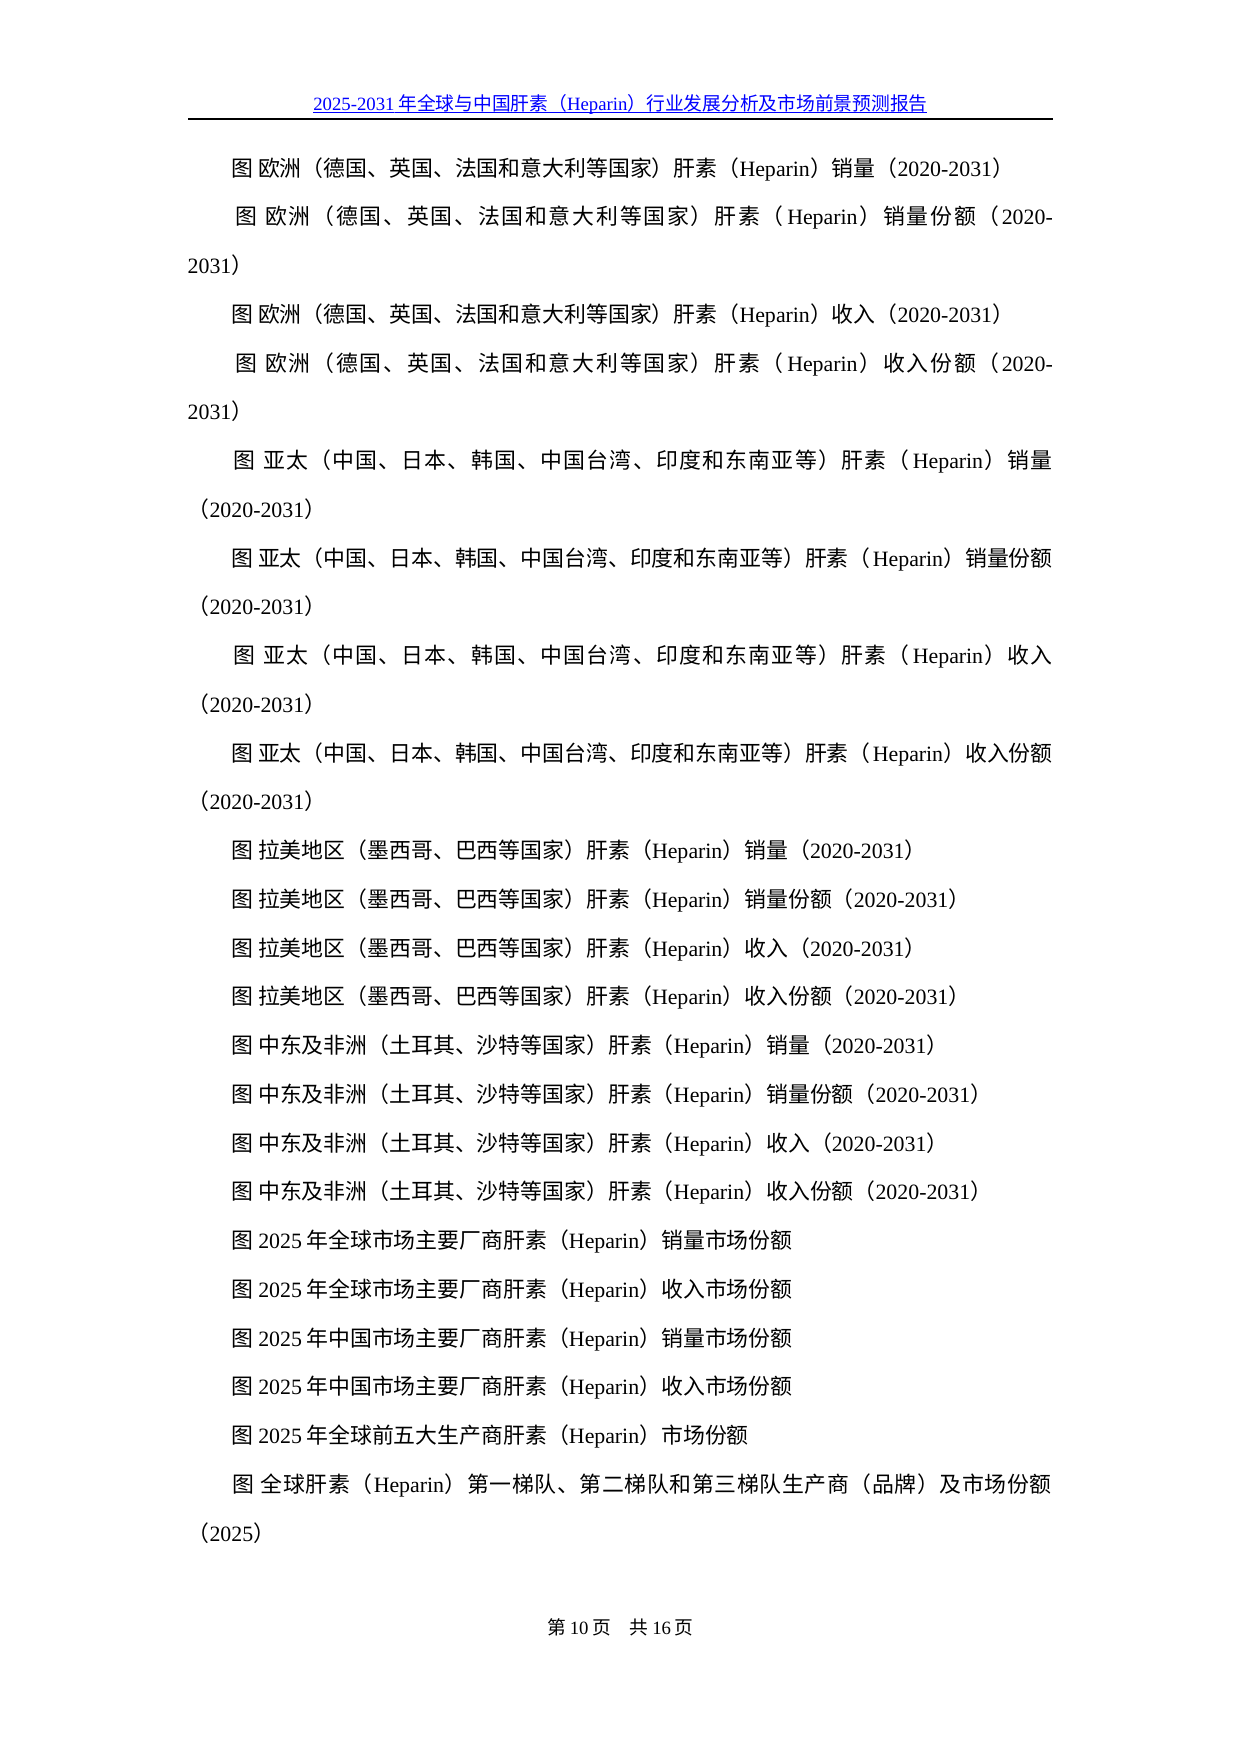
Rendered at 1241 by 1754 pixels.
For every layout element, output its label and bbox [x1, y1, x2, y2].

text [187, 150, 1053, 1548]
